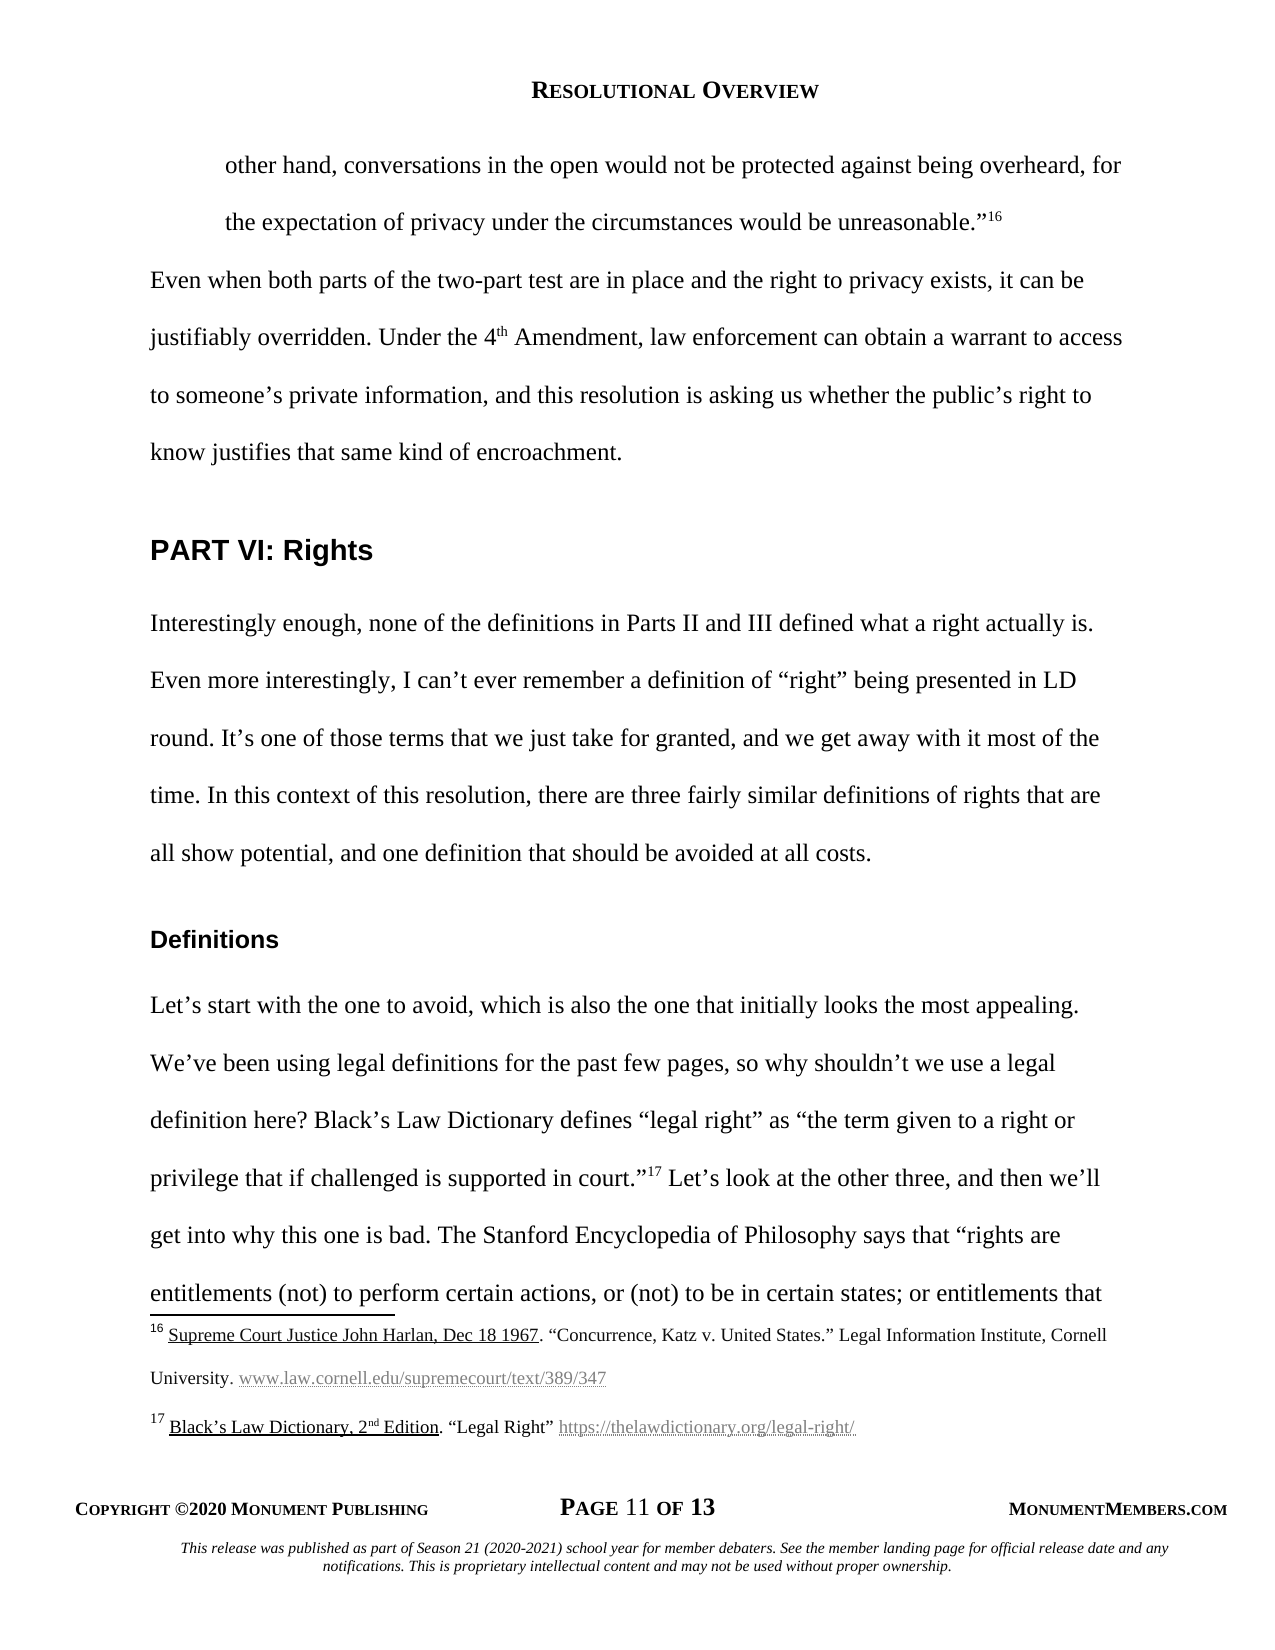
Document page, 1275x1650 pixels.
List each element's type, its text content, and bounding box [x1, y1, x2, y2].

text Even when both parts of the two-part test are in place and the right to privacy exists, it can be justifiably overridden. Under the 4th Amendment, law enforcement can obtain a warrant to access to someone’s private information, and this resolution is asking us whether the public’s right to know justifies that same kind of encroachment. [150, 265, 1125, 466]
text Interestingly enough, none of the definitions in Parts II and III defined what a right actually is. Even more interestingly, I can’t ever remember a definition of “right” being presented in LD round. It’s one of those terms that we just take for granted, and we get away with it most of the time. In this context of this resolution, there are three fairly similar definitions of rights that are all show potential, and one definition that should be avoided at all costs. [150, 608, 1125, 867]
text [225, 150, 1125, 236]
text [150, 990, 1125, 1307]
subtitle Definitions [150, 924, 1125, 953]
subtitle PART VI: Rights [150, 532, 1125, 566]
